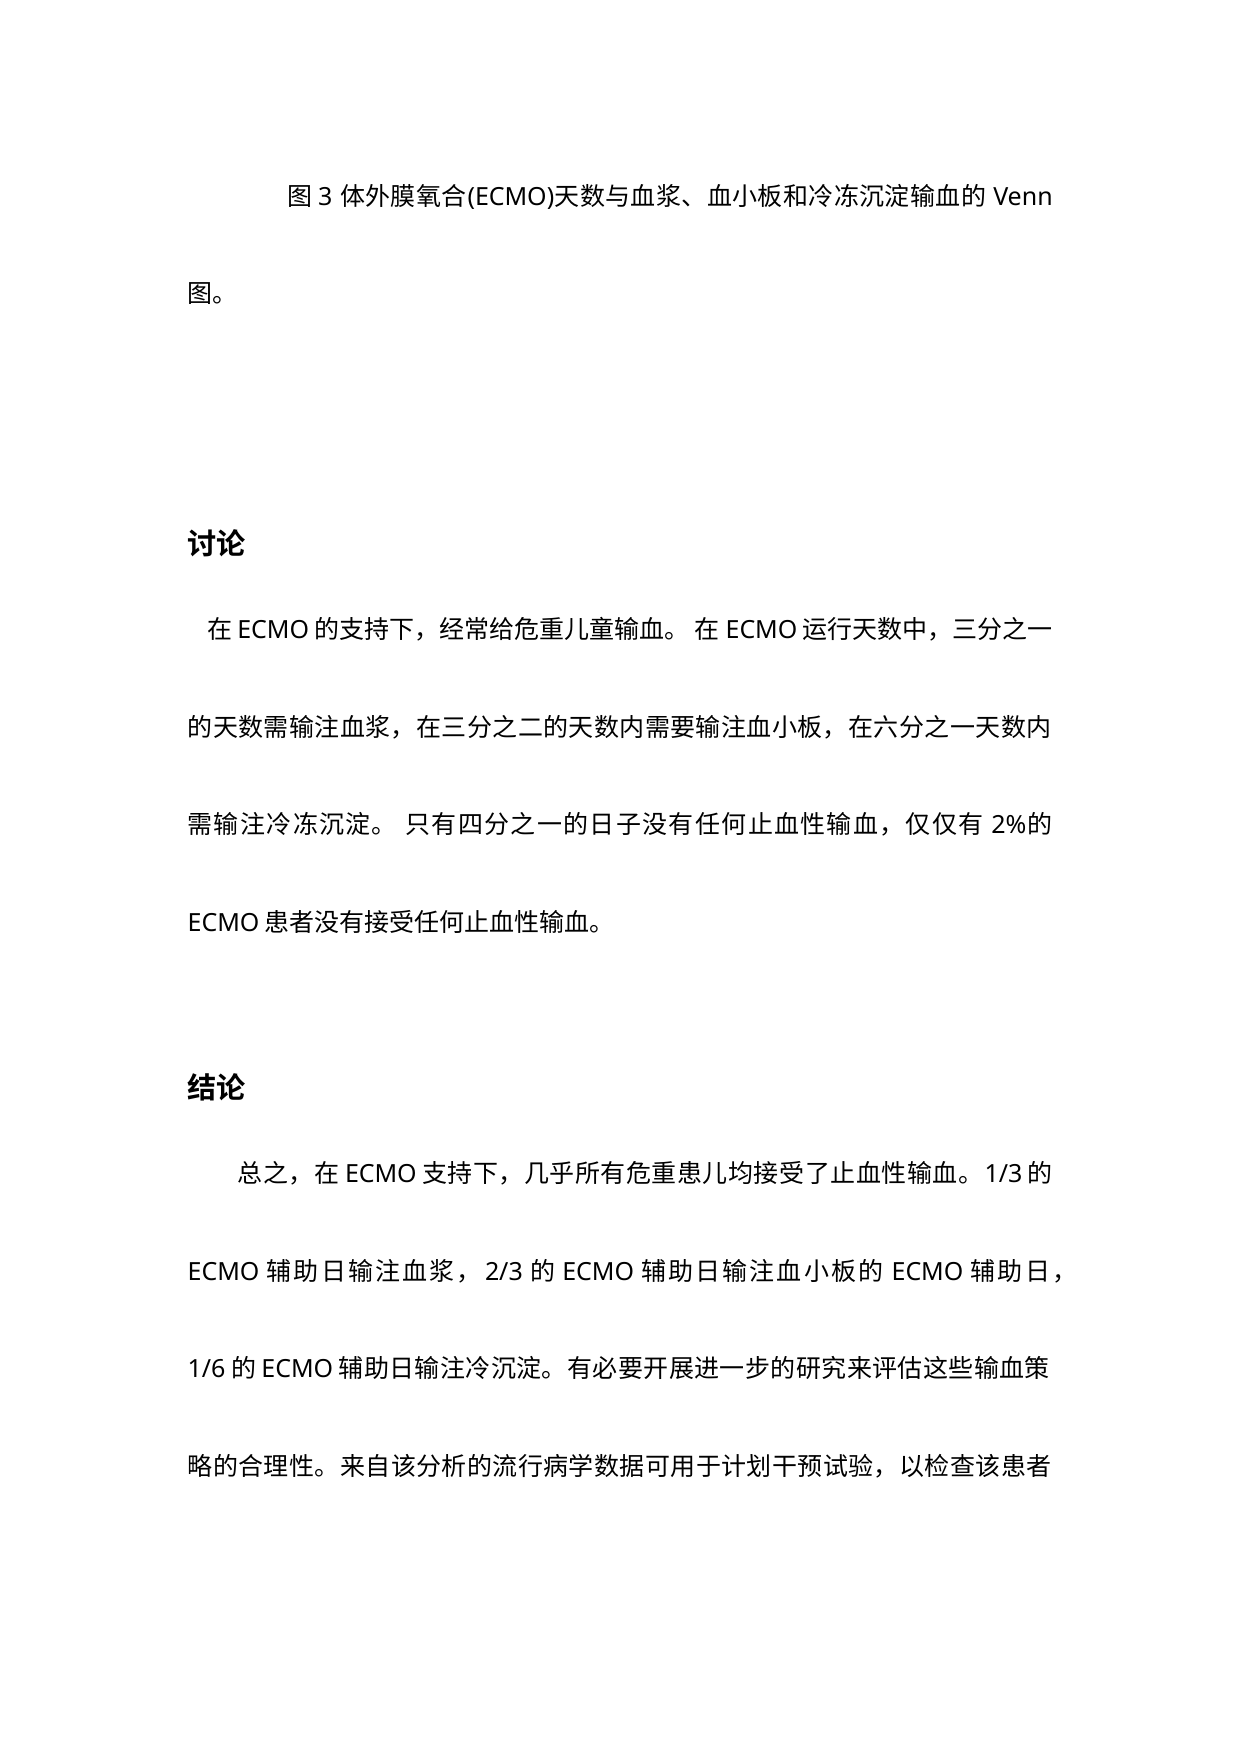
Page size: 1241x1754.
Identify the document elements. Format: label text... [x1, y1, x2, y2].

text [187, 1139, 1053, 1497]
text 图3 体外膜氧合(ECMO)天数与血浆、血小板和冷冻沉淀输血的Venn图。 [187, 162, 1053, 324]
text 讨论 [187, 509, 1053, 574]
text 结论 [187, 1053, 1053, 1118]
text 在ECMO的支持下，经常给危重儿童输血。 在ECMO运行天数中，三分之一的天数需输注血浆，在三分之二的天数内需要输注血小板，在六分之一天数内需输注冷冻沉淀。 只有四分之一的日子没有任何止血性输血，仅仅有2%的ECMO患者没有接受任何止血性输血。 [187, 596, 1053, 953]
